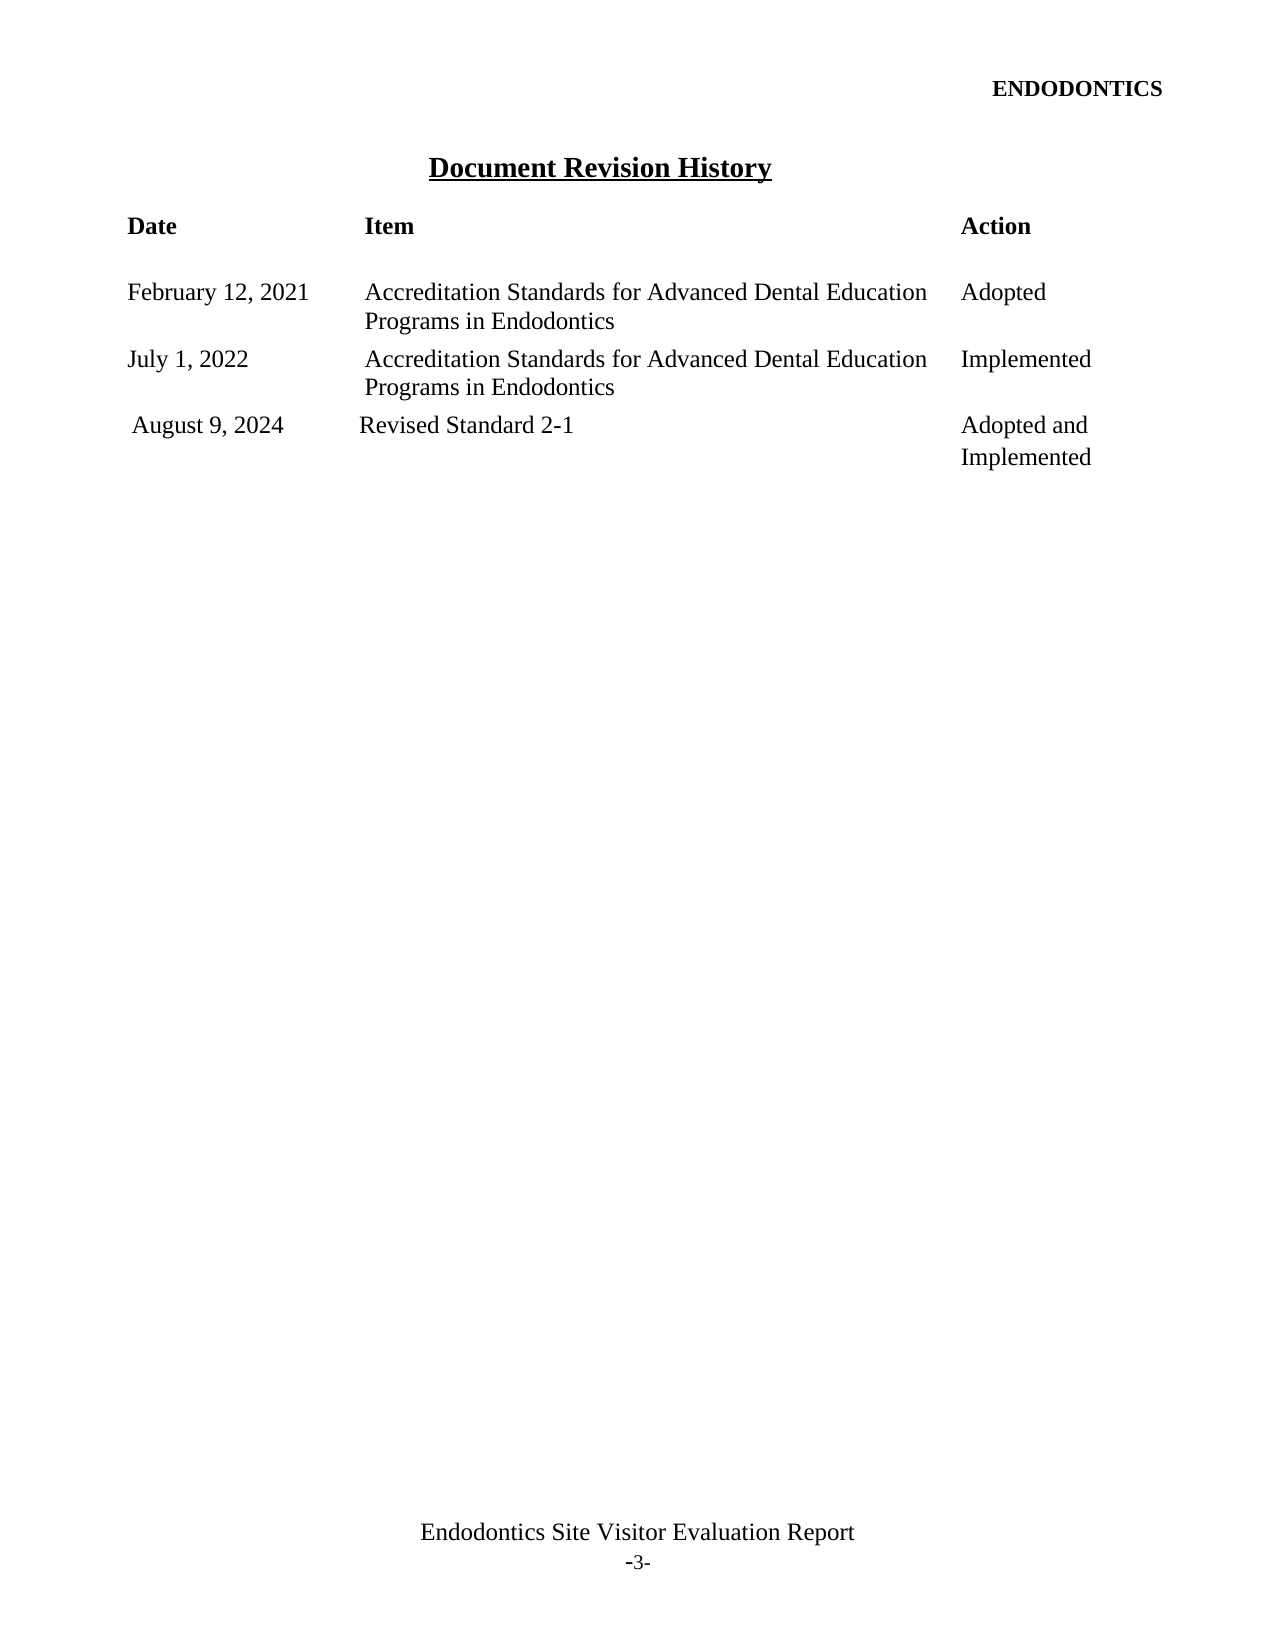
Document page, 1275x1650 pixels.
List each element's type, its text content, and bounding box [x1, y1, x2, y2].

table_cell Accreditation Standards for Advanced Dental Education Programs in Endodontics [322, 274, 948, 340]
subtitle Document Revision History [37, 150, 1162, 183]
table_cell Implemented [949, 340, 1129, 407]
table_header Action [949, 208, 1129, 274]
table_cell Revised Standard 2-1 [322, 407, 948, 473]
table_cell February 12, 2021 [103, 274, 322, 340]
table_header Date [103, 208, 322, 274]
table_header Item [322, 208, 948, 274]
table_cell Adopted and Implemented [949, 407, 1129, 473]
table_cell August 9, 2024 [103, 407, 322, 473]
table_cell Adopted [949, 274, 1129, 340]
table_cell July 1, 2022 [103, 340, 322, 407]
table_cell Accreditation Standards for Advanced Dental Education Programs in Endodontics [322, 340, 948, 407]
